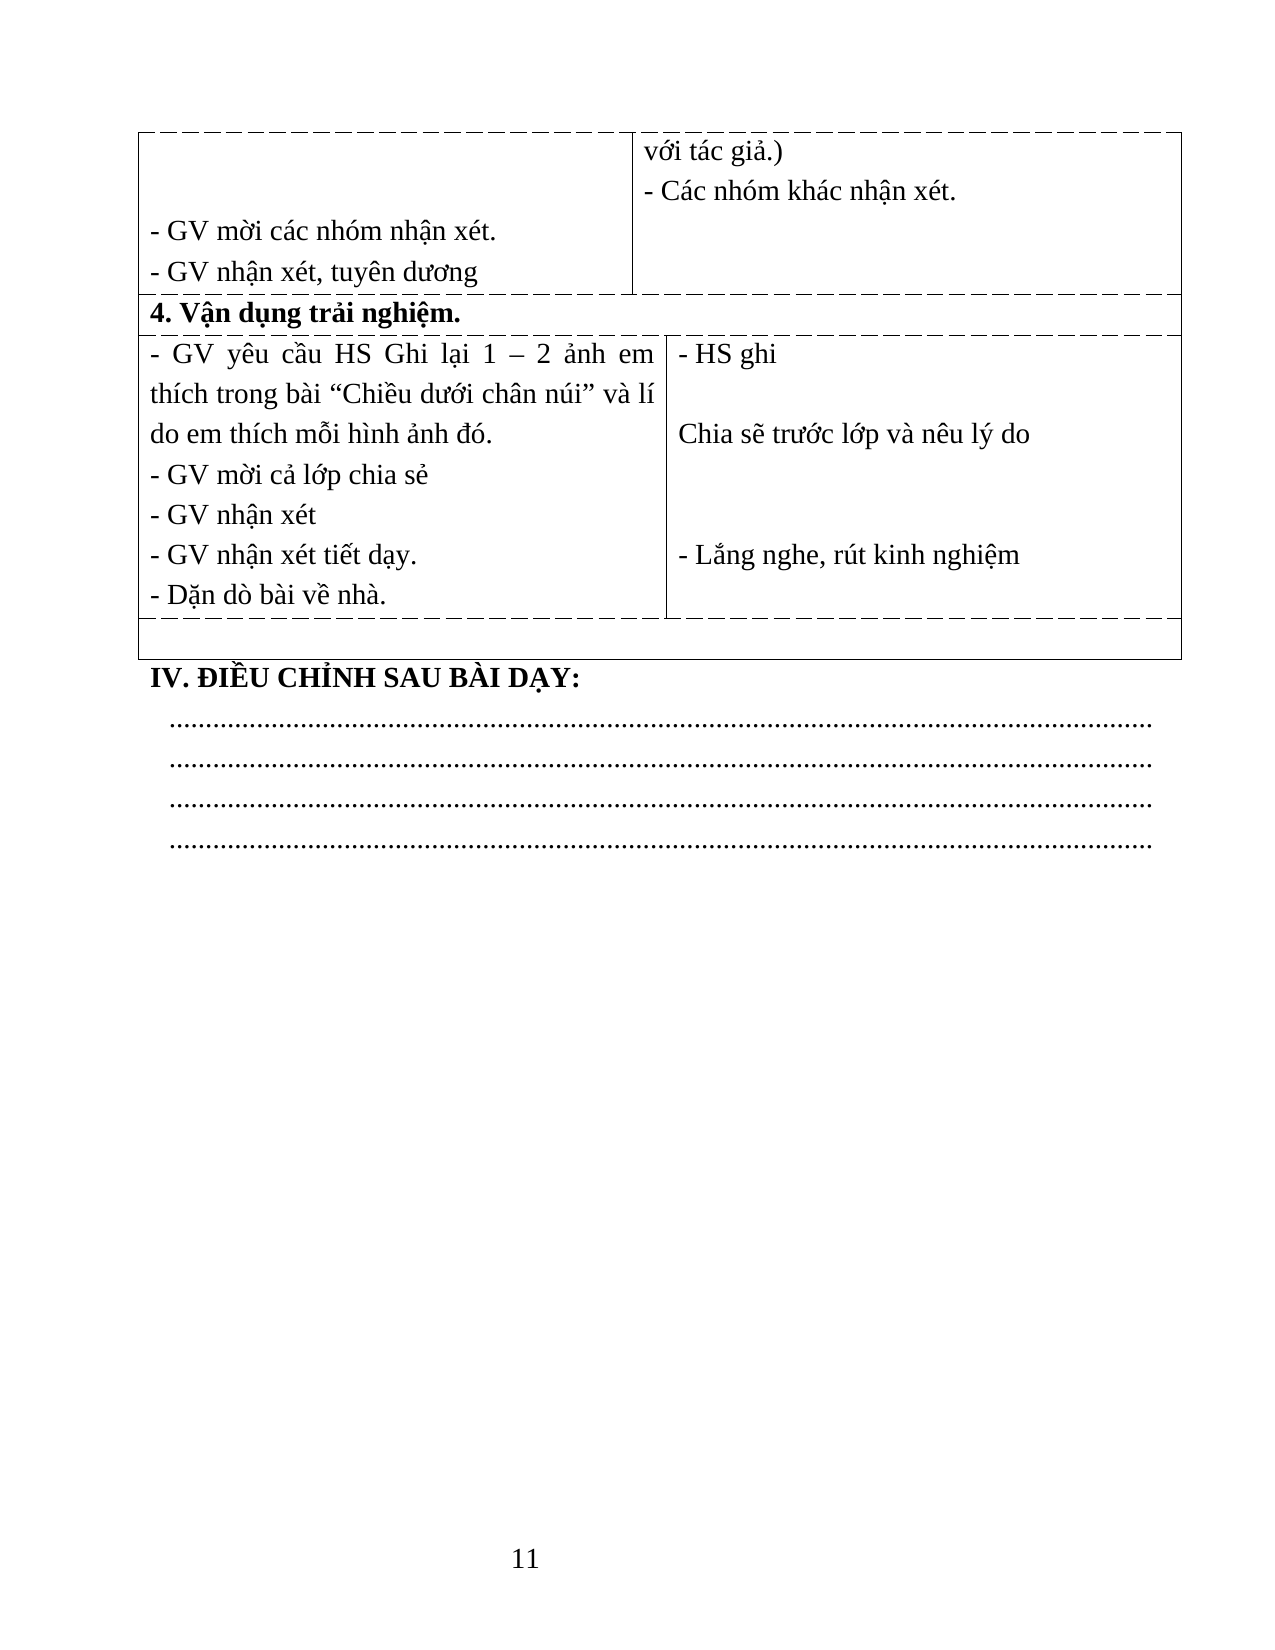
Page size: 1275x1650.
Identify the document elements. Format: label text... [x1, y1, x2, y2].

table_cell 4. Vận dụng trải nghiệm. [139, 294, 1181, 335]
table_cell - GV yêu cầu HS Ghi lại 1 – 2 ảnh em thích trong bài “Chiều dưới chân núi” và lí do em thích mỗi hình ảnh đó. - GV mời cả lớp chia sẻ - GV nhận xét - GV nhận xét tiết dạy. - Dặn dò bài về nhà. [139, 335, 666, 618]
text ....................................................................................................................................... [150, 821, 1171, 854]
text ....................................................................................................................................... [150, 740, 1171, 774]
text IV. ĐIỀU CHỈNH SAU BÀI DẠY: [150, 660, 1171, 693]
text ....................................................................................................................................... [150, 700, 1171, 734]
table_cell - HS ghi Chia sẽ trước lớp và nêu lý do - Lắng nghe, rút kinh nghiệm [667, 335, 1181, 618]
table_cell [633, 132, 1181, 294]
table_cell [139, 132, 632, 294]
table_cell [139, 618, 1181, 659]
text ....................................................................................................................................... [150, 781, 1171, 814]
